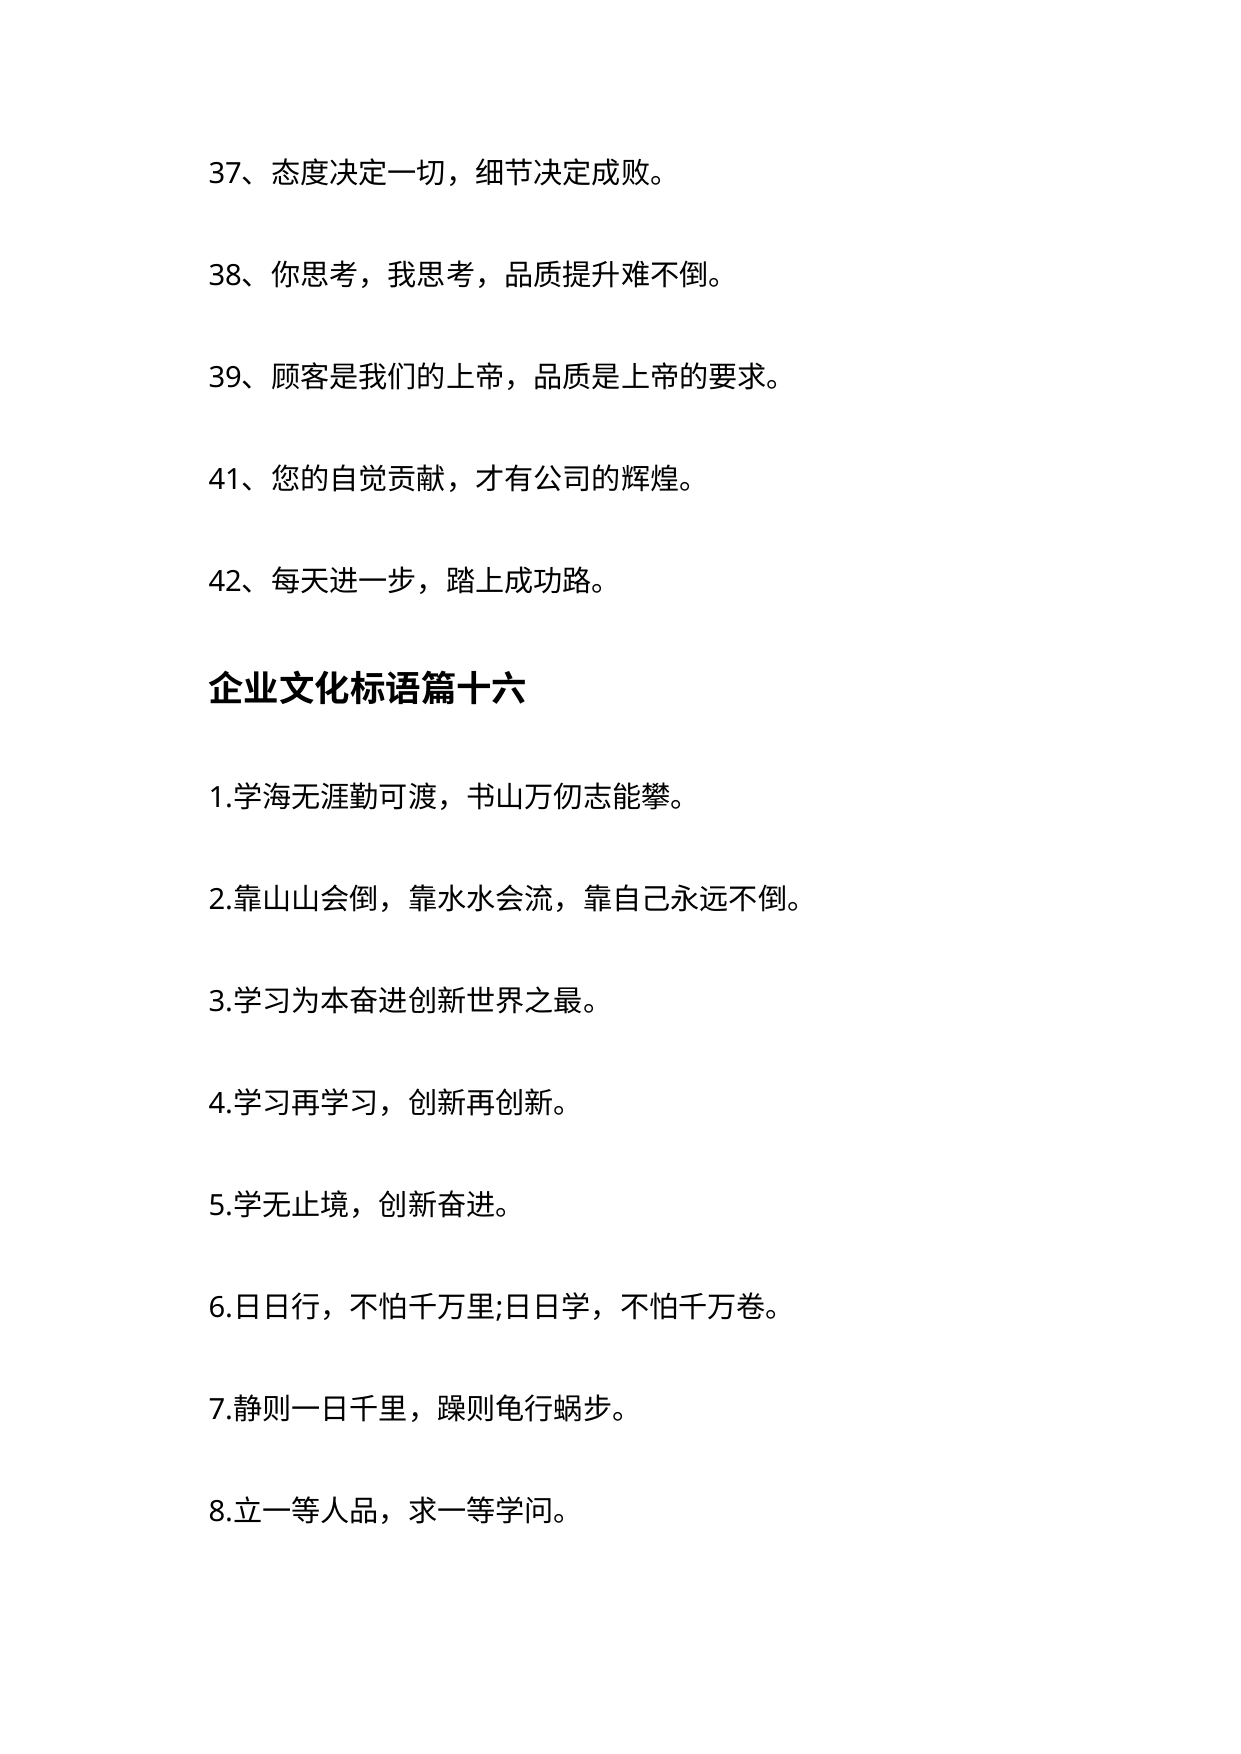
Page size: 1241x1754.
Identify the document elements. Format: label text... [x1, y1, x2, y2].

text 1.学海无涯勤可渡，书山万仞志能攀。 [150, 773, 1090, 816]
text 7.静则一日千里，躁则龟行蜗步。 [150, 1385, 1090, 1428]
text 企业文化标语篇十六 [150, 660, 1090, 711]
text 39、顾客是我们的上帝，品质是上帝的要求。 [150, 354, 1090, 396]
text 3.学习为本奋进创新世界之最。 [150, 977, 1090, 1020]
text 8.立一等人品，求一等学问。 [150, 1487, 1090, 1529]
text 2.靠山山会倒，靠水水会流，靠自己永远不倒。 [150, 875, 1090, 918]
text 37、态度决定一切，细节决定成败。 [150, 150, 1090, 192]
text 41、您的自觉贡献，才有公司的辉煌。 [150, 456, 1090, 498]
text 38、你思考，我思考，品质提升难不倒。 [150, 252, 1090, 294]
text 4.学习再学习，创新再创新。 [150, 1079, 1090, 1122]
text 6.日日行，不怕千万里;日日学，不怕千万卷。 [150, 1283, 1090, 1326]
text 5.学无止境，创新奋进。 [150, 1181, 1090, 1224]
text 42、每天进一步，踏上成功路。 [150, 558, 1090, 600]
